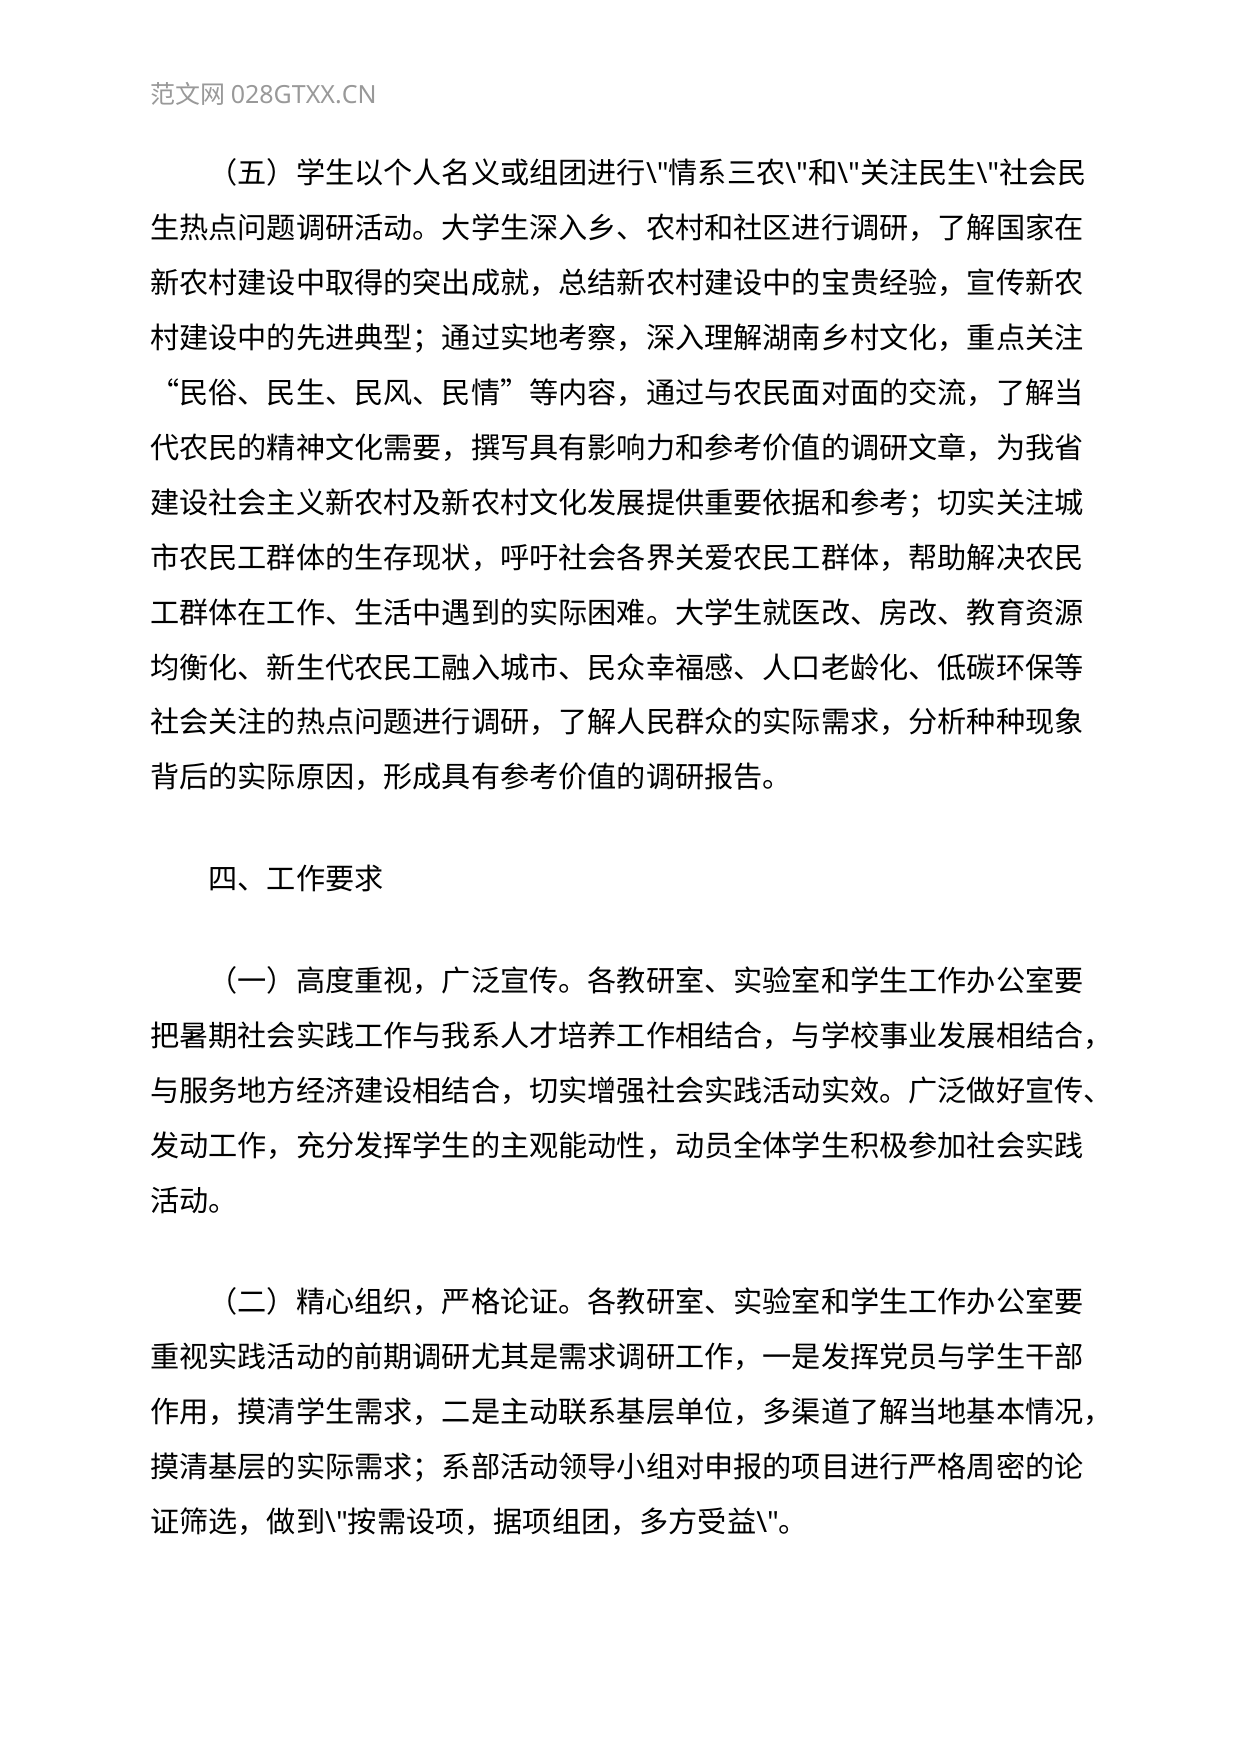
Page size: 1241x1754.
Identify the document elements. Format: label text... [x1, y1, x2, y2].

text （二）精心组织，严格论证。各教研室、实验室和学生工作办公室要重视实践活动的前期调研尤其是需求调研工作，一是发挥党员与学生干部作用，摸清学生需求，二是主动联系基层单位，多渠道了解当地基本情况，摸清基层的实际需求；系部活动领导小组对申报的项目进行严格周密的论证筛选，做到\"按需设项，据项组团，多方受益\"。 [150, 1279, 1090, 1541]
text （五）学生以个人名义或组团进行\"情系三农\"和\"关注民生\"社会民生热点问题调研活动。大学生深入乡、农村和社区进行调研，了解国家在新农村建设中取得的突出成就，总结新农村建设中的宝贵经验，宣传新农村建设中的先进典型；通过实地考察，深入理解湖南乡村文化，重点关注“民俗、民生、民风、民情”等内容，通过与农民面对面的交流，了解当代农民的精神文化需要，撰写具有影响力和参考价值的调研文章，为我省建设社会主义新农村及新农村文化发展提供重要依据和参考；切实关注城市农民工群体的生存现状，呼吁社会各界关爱农民工群体，帮助解决农民工群体在工作、生活中遇到的实际困难。大学生就医改、房改、教育资源均衡化、新生代农民工融入城市、民众幸福感、人口老龄化、低碳环保等社会关注的热点问题进行调研，了解人民群众的实际需求，分析种种现象背后的实际原因，形成具有参考价值的调研报告。 [150, 150, 1090, 796]
text 四、工作要求 [150, 856, 1090, 898]
text （一）高度重视，广泛宣传。各教研室、实验室和学生工作办公室要把暑期社会实践工作与我系人才培养工作相结合，与学校事业发展相结合，与服务地方经济建设相结合，切实增强社会实践活动实效。广泛做好宣传、发动工作，充分发挥学生的主观能动性，动员全体学生积极参加社会实践活动。 [150, 957, 1090, 1219]
